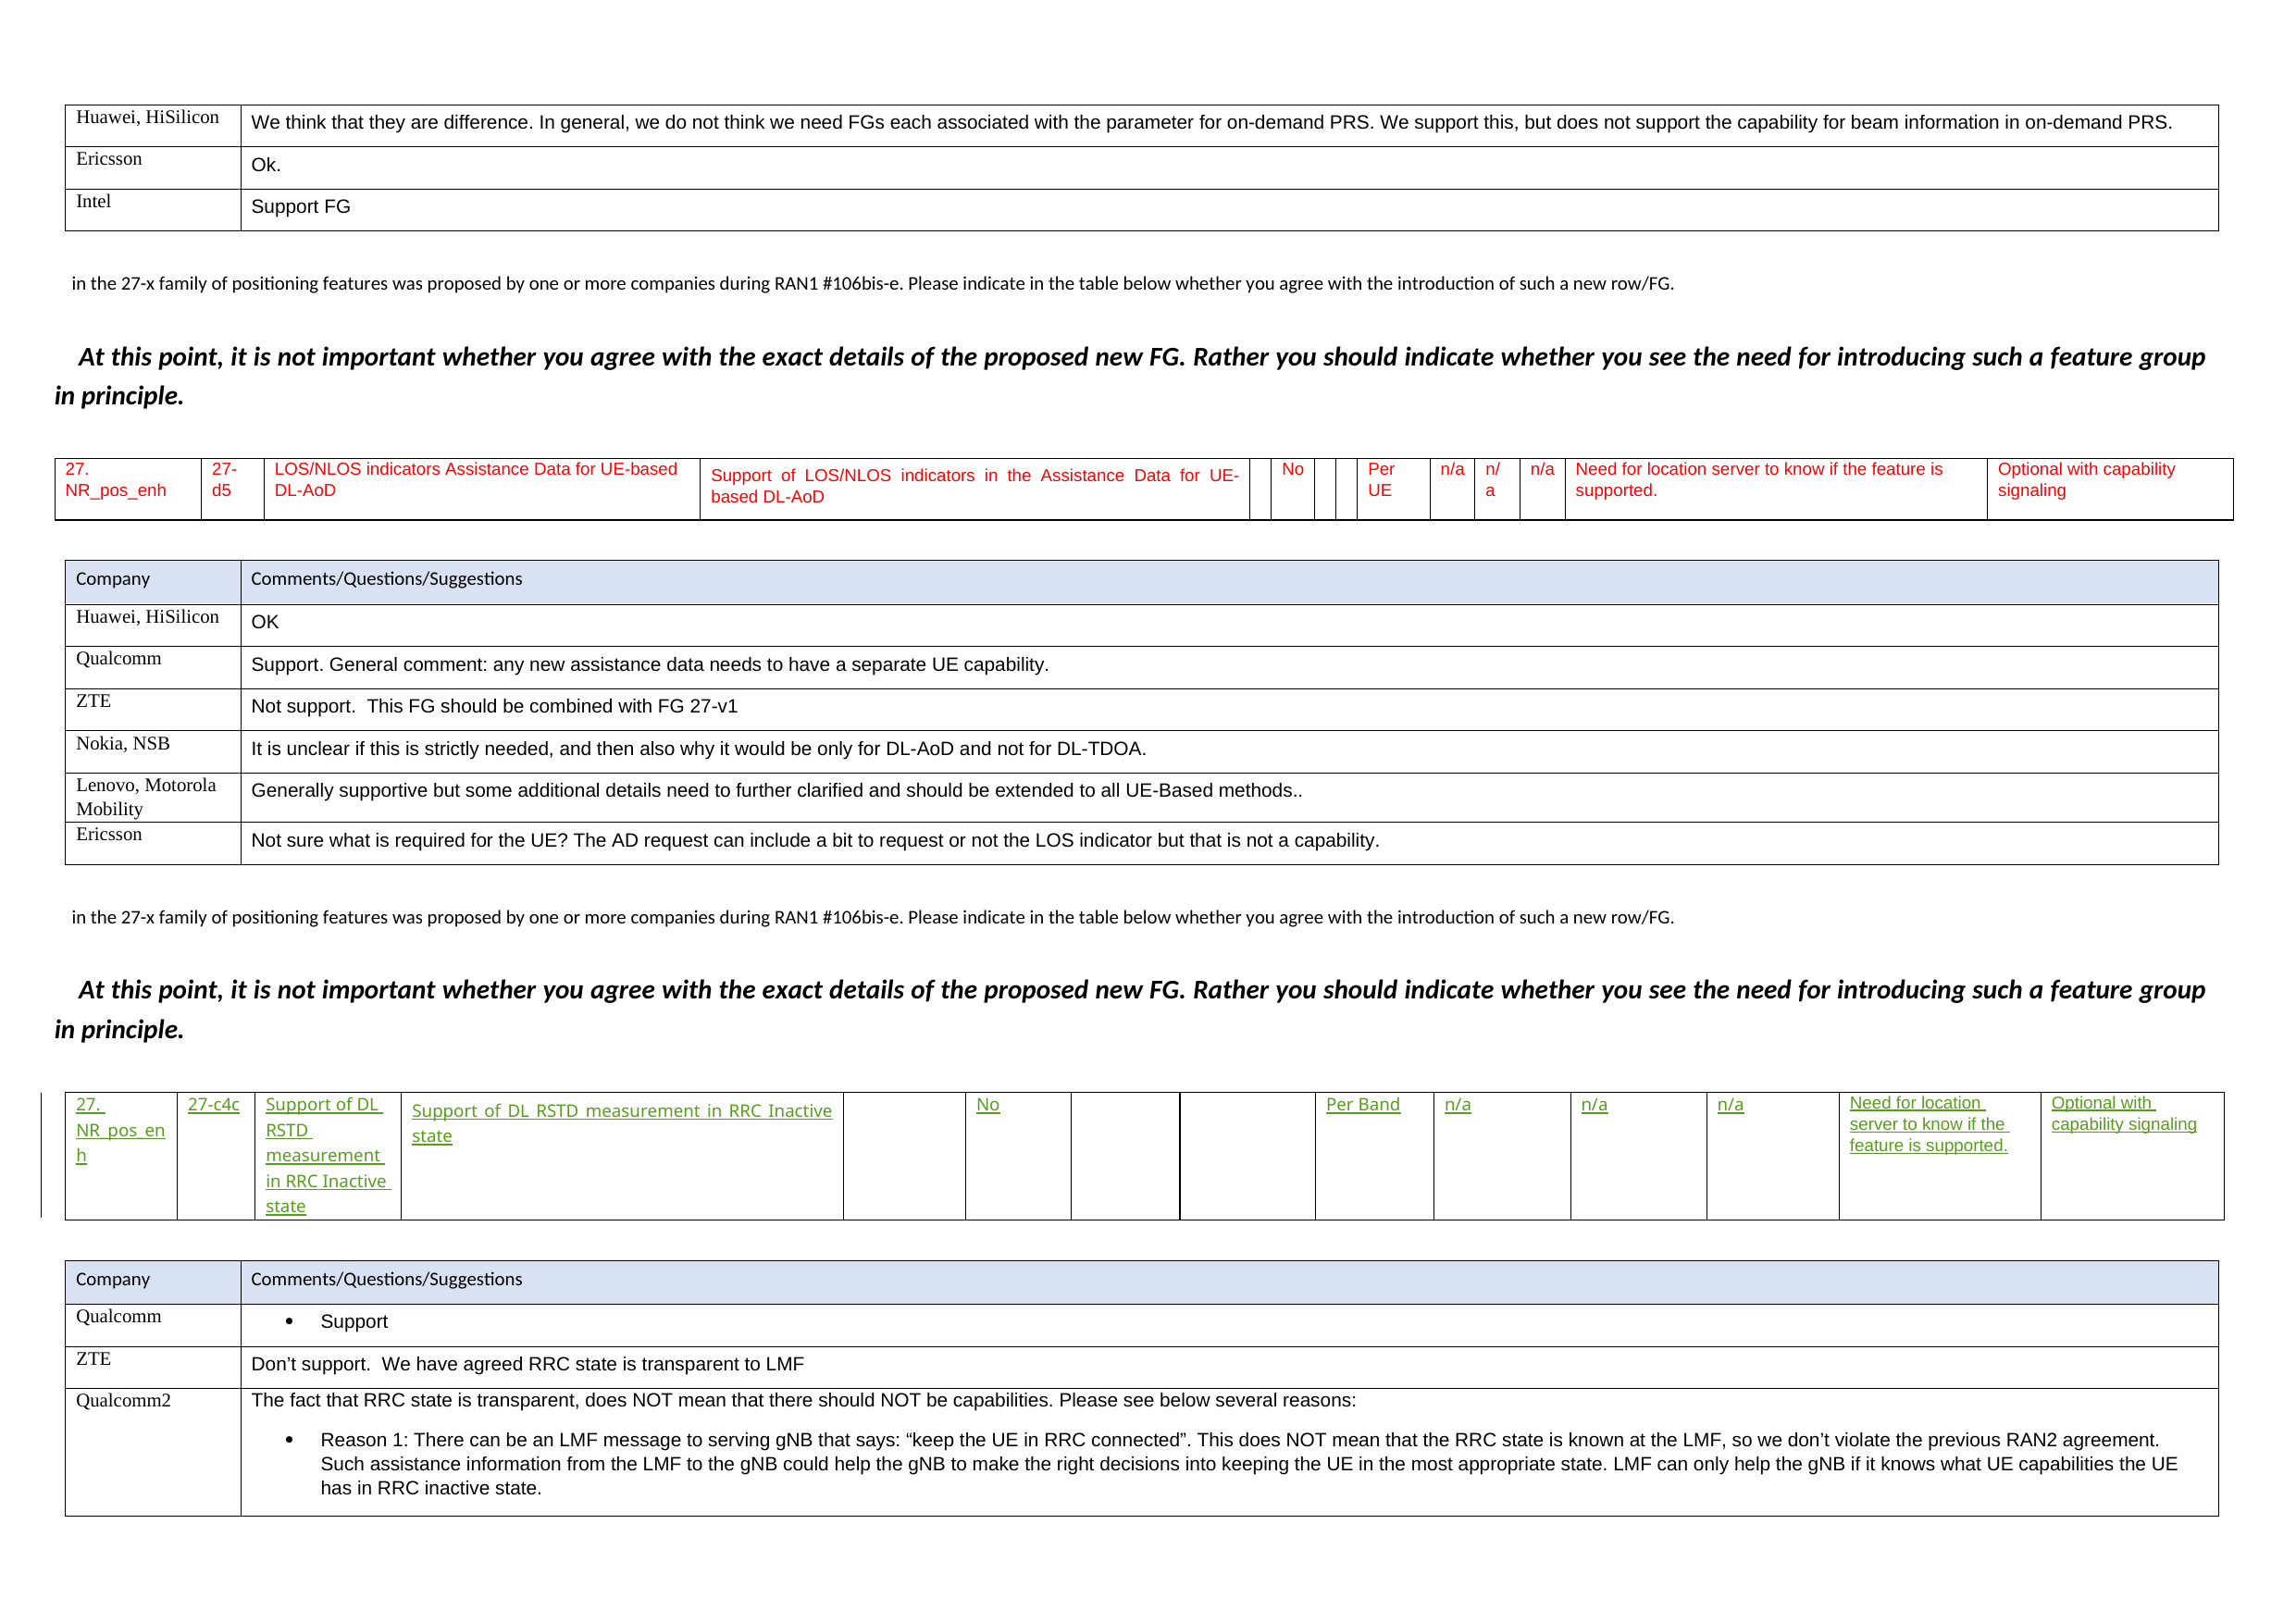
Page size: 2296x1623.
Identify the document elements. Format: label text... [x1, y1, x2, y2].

table_header Per UE [1358, 459, 1430, 519]
table_cell Huawei, HiSilicon [66, 605, 241, 646]
table_cell ZTE [66, 1347, 241, 1388]
table_cell Lenovo, Motorola Mobility [66, 774, 241, 822]
table_header 27-d5 [202, 459, 264, 519]
table_header [1315, 459, 1335, 519]
table_header [1571, 1093, 1706, 1220]
table_cell We think that they are difference. In general, we do not think we need FGs each associated with the parameter for on-demand PRS. We support this, but does not support the capability for beam information in on-demand PRS. [242, 105, 2218, 146]
table_header LOS/NLOS indicators Assistance Data for UE-based DL-AoD [265, 459, 700, 519]
table_header [844, 1093, 965, 1220]
table_header n/a [1431, 459, 1474, 519]
table_header [178, 1093, 254, 1220]
table_header 27. NR_pos_enh [56, 459, 201, 519]
table_cell Intel [66, 190, 241, 230]
table_cell Support [242, 1305, 2218, 1345]
table_header n/a [1475, 459, 1520, 519]
table_cell Qualcomm2 [66, 1389, 241, 1516]
table_header [66, 1093, 177, 1220]
text At this point, it is not important whether you agree with the exact details of the proposed new FG. Rather you should indicate whether you see the need for introducing such a feature group in principle. [54, 973, 2214, 1045]
table_header No [1272, 459, 1314, 519]
table_header [1336, 459, 1357, 519]
table_header [1707, 1093, 1839, 1220]
table_cell Qualcomm [66, 647, 241, 688]
table_cell Ok. [242, 147, 2218, 189]
table_header Need for location server to know if the feature is supported. [1566, 459, 1987, 519]
table_header Comments/Questions/Suggestions [242, 561, 2218, 603]
table_header [255, 1093, 401, 1220]
table_header Optional with capability signaling [1988, 459, 2233, 519]
table_header [1316, 1093, 1433, 1220]
table_header Comments/Questions/Suggestions [242, 1261, 2218, 1304]
table_header Support of LOS/NLOS indicators in the Assistance Data for UE-based DL-AoD [701, 459, 1249, 519]
table_header [402, 1093, 843, 1220]
table_header [1434, 1093, 1570, 1220]
table_cell ZTE [66, 689, 241, 730]
table_cell Huawei, HiSilicon [66, 105, 241, 146]
text in the 27-x family of positioning features was proposed by one or more companies during RAN1 #106bis-e. Please indicate in the table below whether you agree with the introduction of such a new row/FG. [54, 271, 2214, 295]
table_cell Don’t support. We have agreed RRC state is transparent to LMF [242, 1347, 2218, 1388]
table_header [1250, 459, 1271, 519]
text in the 27-x family of positioning features was proposed by one or more companies during RAN1 #106bis-e. Please indicate in the table below whether you agree with the introduction of such a new row/FG. [54, 905, 2214, 928]
table_cell Ericsson [66, 823, 241, 864]
table_header [1072, 1093, 1179, 1220]
table_header [966, 1093, 1071, 1220]
table_cell Ericsson [66, 147, 241, 189]
table_cell Not support. This FG should be combined with FG 27-v1 [242, 689, 2218, 730]
table_cell Generally supportive but some additional details need to further clarified and should be extended to all UE-Based methods.. [242, 774, 2218, 822]
table_cell Qualcomm [66, 1305, 241, 1345]
table_header Company [66, 1261, 241, 1304]
table_header [1840, 1093, 2041, 1220]
table_cell Support. General comment: any new assistance data needs to have a separate UE capability. [242, 647, 2218, 688]
table_header Company [66, 561, 241, 603]
table_cell Nokia, NSB [66, 731, 241, 773]
table_cell OK [242, 605, 2218, 646]
table_cell Support FG [242, 190, 2218, 230]
table_cell Not sure what is required for the UE? The AD request can include a bit to request or not the LOS indicator but that is not a capability. [242, 823, 2218, 864]
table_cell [242, 1389, 2218, 1516]
table_cell It is unclear if this is strictly needed, and then also why it would be only for DL-AoD and not for DL-TDOA. [242, 731, 2218, 773]
table_header n/a [1520, 459, 1565, 519]
table_header [1181, 1093, 1315, 1220]
table_header [2042, 1093, 2224, 1220]
text At this point, it is not important whether you agree with the exact details of the proposed new FG. Rather you should indicate whether you see the need for introducing such a feature group in principle. [54, 340, 2214, 412]
